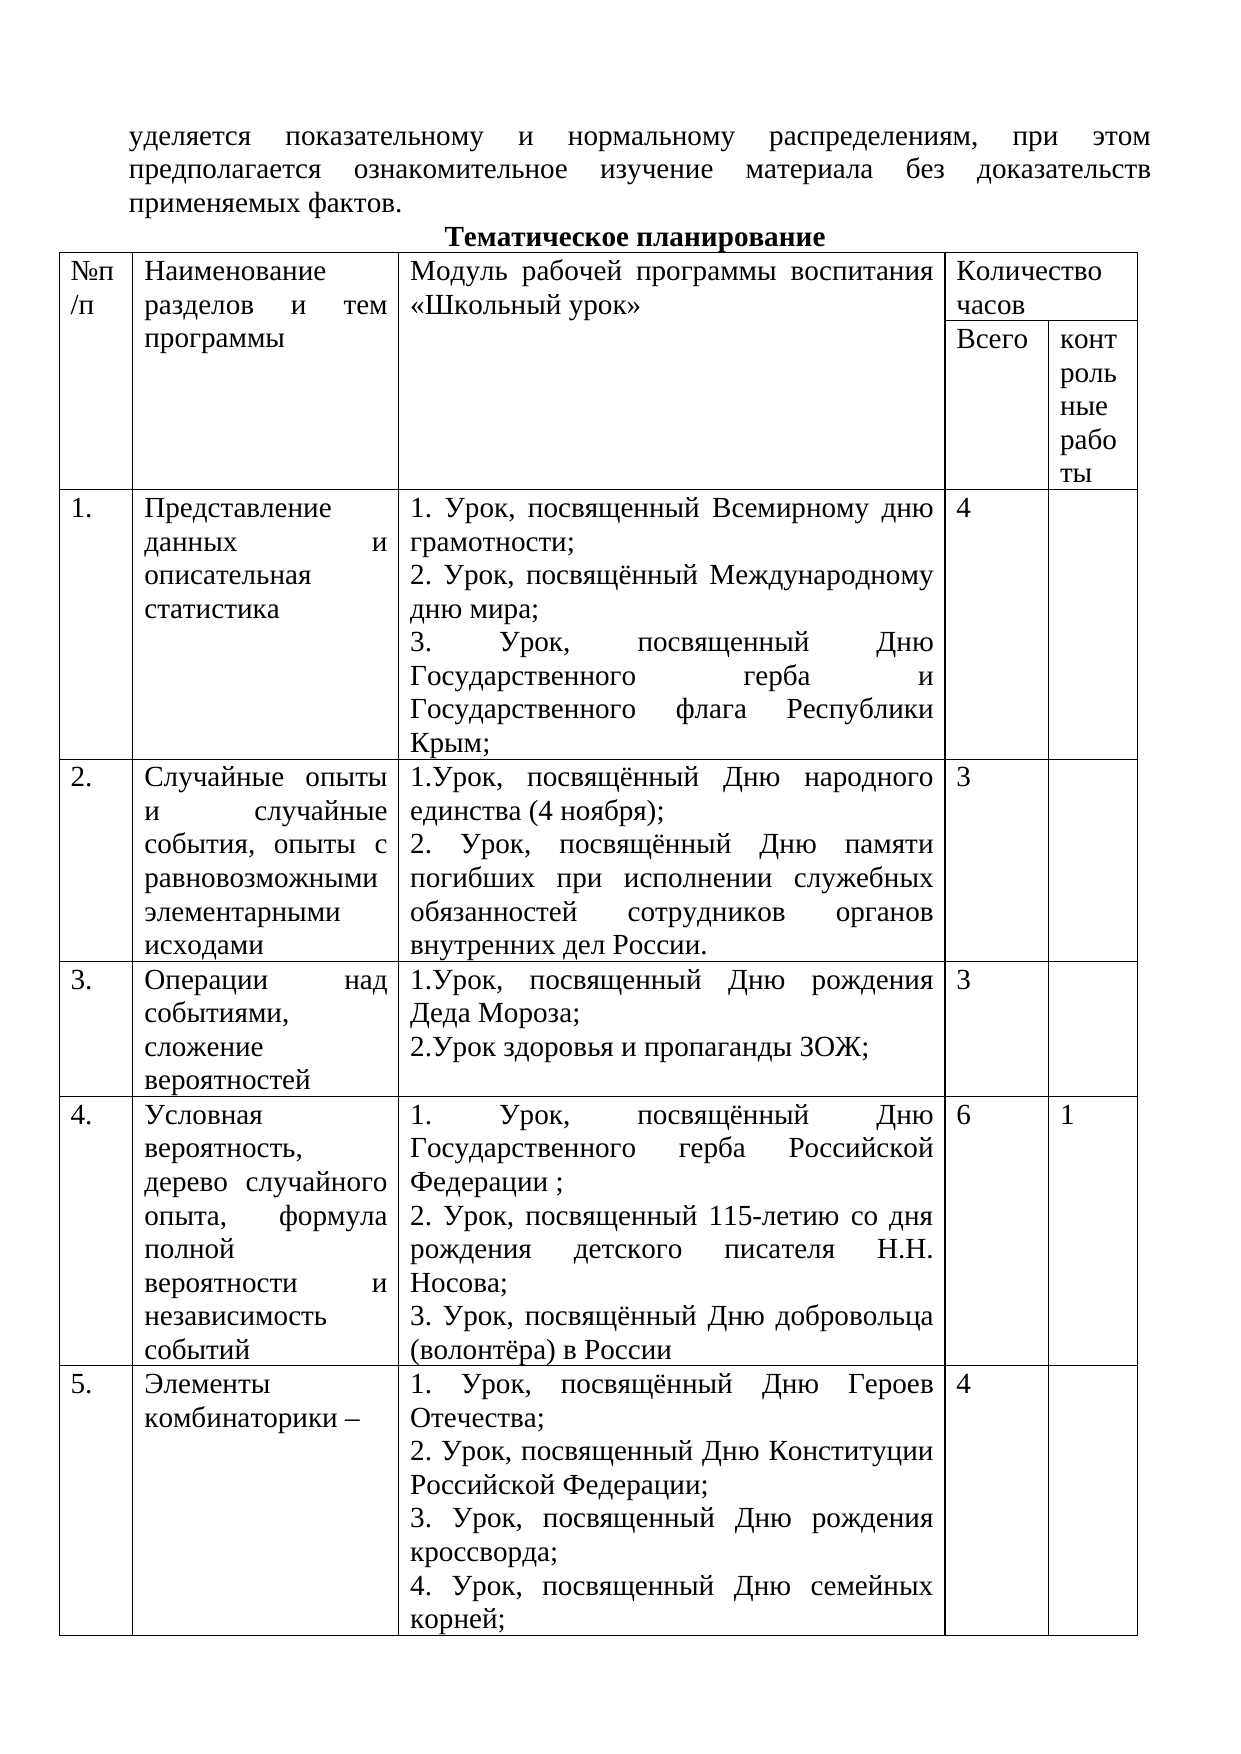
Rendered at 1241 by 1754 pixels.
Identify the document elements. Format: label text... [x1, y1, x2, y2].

table_header Наименование разделов и тем программы [133, 253, 398, 489]
table_cell Элементы комбинаторики – [133, 1366, 398, 1635]
table_cell [1049, 1366, 1137, 1635]
table_cell Всего [946, 321, 1048, 489]
table_cell 3 [946, 962, 1048, 1096]
table_header Количество часов [946, 253, 1137, 320]
table_cell [60, 760, 132, 961]
table_cell 1.Урок, посвящённый Дню народного единства (4 ноября); 2. Урок, посвящённый Дню памяти погибших при исполнении служебных обязанностей сотрудников органов внутренних дел России. [399, 760, 944, 961]
table_cell [60, 962, 132, 1096]
table_cell [60, 490, 132, 758]
table_cell 4 [946, 1366, 1048, 1635]
table_cell Операции над событиями, сложение вероятностей [133, 962, 398, 1096]
table_cell Случайные опыты и случайные события, опыты с равновозможными элементарными исходами [133, 760, 398, 961]
table_cell 1. Урок, посвящённый Дню Государственного герба Российской Федерации ; 2. Урок, посвященный 115-летию со дня рождения детского писателя Н.Н. Носова; 3. Урок, посвящённый Дню добровольца (волонтёра) в России [399, 1097, 944, 1365]
table_cell [60, 1366, 132, 1635]
table_cell 4 [946, 490, 1048, 758]
table_cell 1.Урок, посвященный Дню рождения Деда Мороза; 2.Урок здоровья и пропаганды ЗОЖ; [399, 962, 944, 1096]
table_cell 1 [1049, 1097, 1137, 1365]
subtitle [129, 118, 1152, 219]
table_cell [1049, 962, 1137, 1096]
table_cell 1. Урок, посвящённый Дню Героев Отечества; 2. Урок, посвященный Дню Конституции Российской Федерации; 3. Урок, посвященный Дню рождения кроссворда; 4. Урок, посвященный Дню семейных корней; [399, 1366, 944, 1635]
table_cell 3 [946, 760, 1048, 961]
table_cell [1049, 490, 1137, 758]
table_cell 1. Урок, посвященный Всемирному дню грамотности; 2. Урок, посвящённый Международному дню мира; 3. Урок, посвященный Дню Государственного герба и Государственного флага Республики Крым; [399, 490, 944, 758]
table_cell Условная вероятность, дерево случайного опыта, формула полной вероятности и независимость событий [133, 1097, 398, 1365]
table_cell [60, 1097, 132, 1365]
table_cell Представление данных и описательная статистика [133, 490, 398, 758]
table_cell [1049, 760, 1137, 961]
table_cell 6 [946, 1097, 1048, 1365]
text Тематическое планирование [118, 219, 1152, 252]
table_cell контрольные работы [1049, 321, 1137, 489]
table_header №п/п [60, 253, 132, 489]
table_header Модуль рабочей программы воспитания «Школьный урок» [399, 253, 944, 489]
